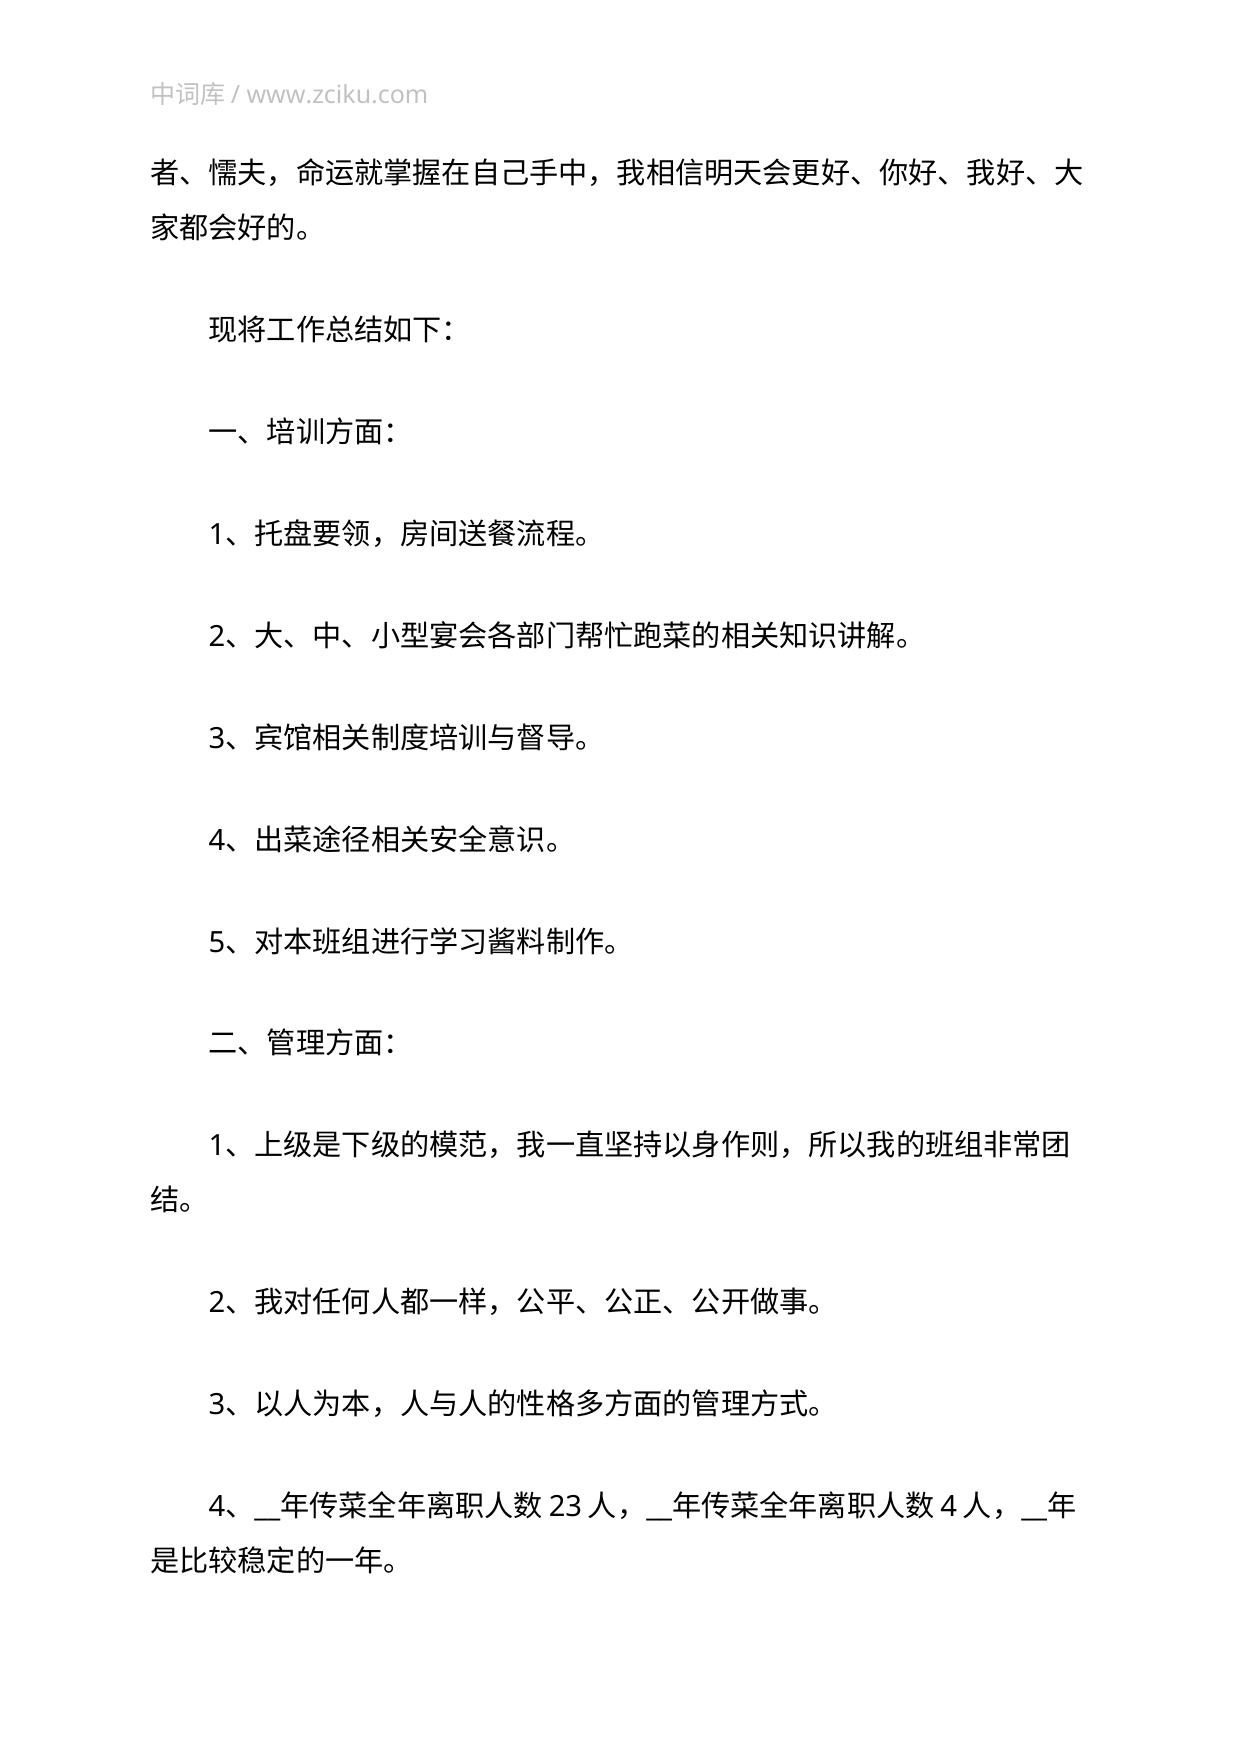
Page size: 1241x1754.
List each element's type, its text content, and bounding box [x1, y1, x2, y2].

text 4、__年传菜全年离职人数23人，__年传菜全年离职人数4人，__年是比较稳定的一年。 [150, 1483, 1090, 1580]
text 2、大、中、小型宴会各部门帮忙跑菜的相关知识讲解。 [150, 612, 1090, 654]
text 2、我对任何人都一样，公平、公正、公开做事。 [150, 1279, 1090, 1321]
text 3、以人为本，人与人的性格多方面的管理方式。 [150, 1381, 1090, 1423]
text 5、对本班组进行学习酱料制作。 [150, 918, 1090, 961]
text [150, 150, 1090, 247]
text 1、上级是下级的模范，我一直坚持以身作则，所以我的班组非常团结。 [150, 1122, 1090, 1219]
text 二、管理方面： [150, 1020, 1090, 1062]
text 现将工作总结如下： [150, 307, 1090, 349]
text 3、宾馆相关制度培训与督导。 [150, 714, 1090, 757]
text 一、培训方面： [150, 408, 1090, 451]
text 1、托盘要领，房间送餐流程。 [150, 510, 1090, 553]
text 4、出菜途径相关安全意识。 [150, 816, 1090, 858]
